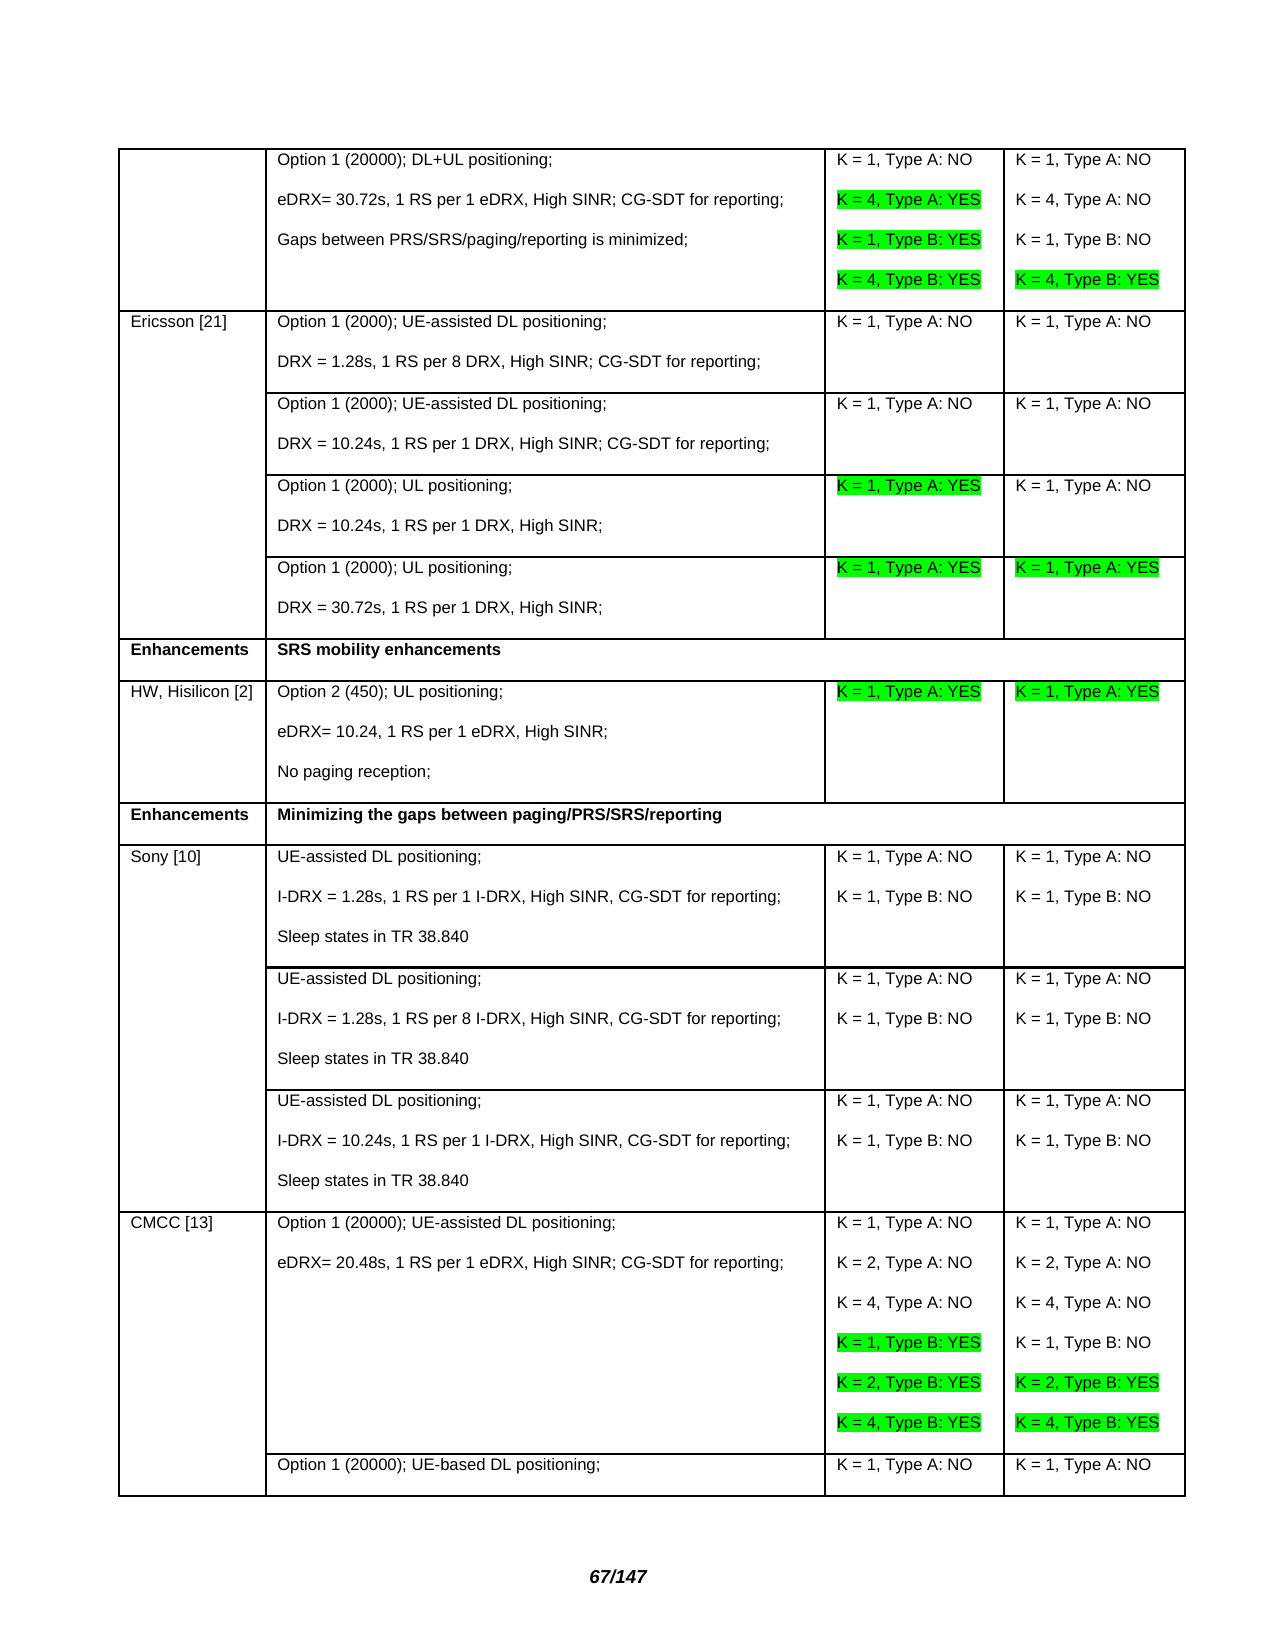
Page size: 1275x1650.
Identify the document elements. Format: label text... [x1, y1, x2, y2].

table_cell SRS mobility enhancements [267, 640, 1184, 680]
table_cell K = 1, Type A: YES [826, 682, 1003, 802]
table_cell K = 1, Type A: NO [1005, 312, 1184, 392]
table_cell K = 1, Type A: NO [1005, 394, 1184, 474]
table_cell K = 1, Type A: NO K = 1, Type B: NO [826, 1091, 1003, 1211]
table_cell K = 1, Type A: YES [826, 476, 1003, 556]
table_cell K = 1, Type A: YES [1005, 558, 1184, 638]
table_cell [1005, 150, 1184, 310]
table_cell K = 1, Type A: NO K = 1, Type B: NO [1005, 969, 1184, 1088]
table_cell Option 1 (2000); UE-assisted DL positioning; DRX = 10.24s, 1 RS per 1 DRX, High SINR; CG-SDT for reporting; [267, 394, 824, 474]
table_cell K = 1, Type A: NO K = 1, Type B: NO [1005, 1091, 1184, 1211]
table_cell K = 1, Type A: YES [1005, 682, 1184, 802]
table_cell Option 1 (20000); DL+UL positioning; eDRX= 30.72s, 1 RS per 1 eDRX, High SINR; CG-SDT for reporting; Gaps between PRS/SRS/paging/reporting is minimized; [267, 150, 824, 310]
table_cell Sony [10] [120, 846, 265, 1211]
table_cell Minimizing the gaps between paging/PRS/SRS/reporting [267, 804, 1184, 844]
table_cell Option 1 (20000); UE-assisted DL positioning; eDRX= 20.48s, 1 RS per 1 eDRX, High SINR; CG-SDT for reporting; [267, 1213, 824, 1453]
table_cell K = 1, Type A: NO K = 2, Type A: NO K = 4, Type A: NO K = 1, Type B: YES K = 2, Type B: YES K = 4, Type B: YES [826, 1213, 1003, 1453]
table_cell Option 2 (450); UL positioning; eDRX= 10.24, 1 RS per 1 eDRX, High SINR; No paging reception; [267, 682, 824, 802]
table_cell UE-assisted DL positioning; I-DRX = 1.28s, 1 RS per 8 I-DRX, High SINR, CG-SDT for reporting; Sleep states in TR 38.840 [267, 969, 824, 1088]
table_cell CMCC [13] [120, 1213, 265, 1495]
table_cell Option 1 (2000); UE-assisted DL positioning; DRX = 1.28s, 1 RS per 8 DRX, High SINR; CG-SDT for reporting; [267, 312, 824, 392]
table_cell K = 1, Type A: NO [826, 312, 1003, 392]
table_cell K = 1, Type A: NO [826, 394, 1003, 474]
table_cell Ericsson [21] [120, 312, 265, 638]
table_cell HW, Hisilicon [2] [120, 682, 265, 802]
table_cell K = 1, Type A: NO [1005, 476, 1184, 556]
table_cell Option 1 (2000); UL positioning; DRX = 10.24s, 1 RS per 1 DRX, High SINR; [267, 476, 824, 556]
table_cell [267, 1455, 824, 1495]
table_cell K = 1, Type A: NO K = 1, Type B: NO [826, 846, 1003, 966]
table_cell K = 1, Type A: NO K = 1, Type B: NO [826, 969, 1003, 1088]
table_cell K = 1, Type A: NO K = 1, Type B: NO [1005, 846, 1184, 966]
table_cell UE-assisted DL positioning; I-DRX = 10.24s, 1 RS per 1 I-DRX, High SINR, CG-SDT for reporting; Sleep states in TR 38.840 [267, 1091, 824, 1211]
table_cell Option 1 (2000); UL positioning; DRX = 30.72s, 1 RS per 1 DRX, High SINR; [267, 558, 824, 638]
table_cell Enhancements [120, 804, 265, 844]
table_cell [826, 150, 1003, 310]
table_cell K = 1, Type A: YES [826, 558, 1003, 638]
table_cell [1005, 1455, 1184, 1495]
table_cell Enhancements [120, 640, 265, 680]
table_cell UE-assisted DL positioning; I-DRX = 1.28s, 1 RS per 1 I-DRX, High SINR, CG-SDT for reporting; Sleep states in TR 38.840 [267, 846, 824, 966]
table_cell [826, 1455, 1003, 1495]
table_cell K = 1, Type A: NO K = 2, Type A: NO K = 4, Type A: NO K = 1, Type B: NO K = 2, Type B: YES K = 4, Type B: YES [1005, 1213, 1184, 1453]
